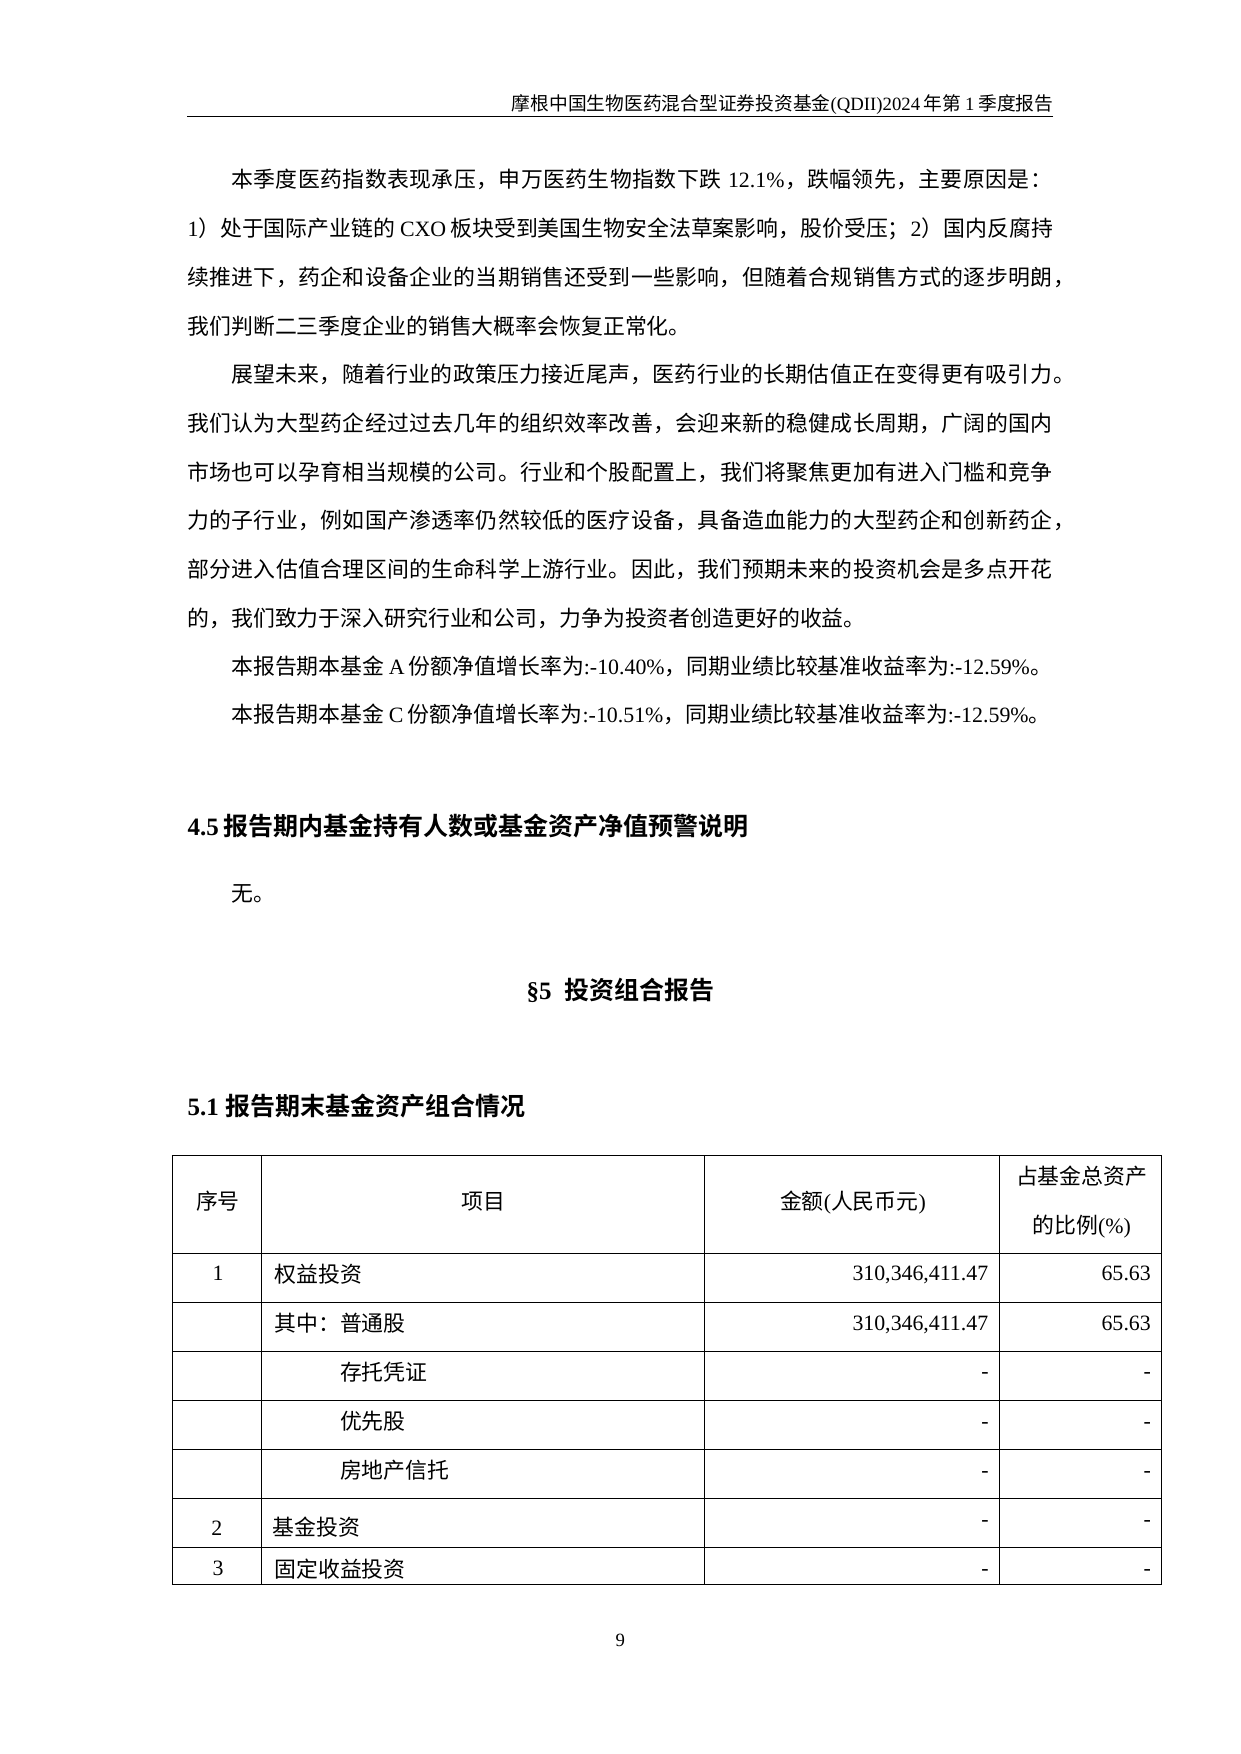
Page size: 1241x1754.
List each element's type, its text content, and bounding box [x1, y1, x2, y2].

table_cell 1 [173, 1254, 261, 1302]
table_cell - [1000, 1499, 1161, 1547]
table_cell 2 [173, 1499, 261, 1547]
table_cell - [705, 1548, 999, 1584]
table_cell 基金投资 [262, 1499, 704, 1547]
text 4.5报告期内基金持有人数或基金资产净值预警说明 [187, 792, 1053, 857]
table_cell - [1000, 1548, 1161, 1584]
table_cell 优先股 [262, 1401, 704, 1449]
table_cell - [1000, 1352, 1161, 1400]
subtitle §5 投资组合报告 [187, 956, 1053, 1021]
table_cell 65.63 [1000, 1303, 1161, 1351]
table_cell - [705, 1450, 999, 1498]
table_cell 3 [173, 1548, 261, 1584]
table_cell 房地产信托 [262, 1450, 704, 1498]
text 本季度医药指数表现承压，申万医药生物指数下跌12.1%，跌幅领先，主要原因是：1）处于国际产业链的CXO板块受到美国生物安全法草案影响，股价受压；2）国内反腐持续推进下，药企和设备企业的当期销售还受到一些影响，但随着合规销售方式的逐步明朗，我们判断二三季度企业的销售大概率会恢复正常化。 [187, 162, 1053, 341]
table_cell - [1000, 1401, 1161, 1449]
table_header 占基金总资产的比例(%) [1000, 1156, 1161, 1253]
table_cell 65.63 [1000, 1254, 1161, 1302]
table_cell 310,346,411.47 [705, 1254, 999, 1302]
table_header 序号 [173, 1156, 261, 1253]
table_cell [173, 1401, 261, 1449]
table_cell 存托凭证 [262, 1352, 704, 1400]
table_cell 310,346,411.47 [705, 1303, 999, 1351]
table_cell - [705, 1401, 999, 1449]
table_cell - [1000, 1450, 1161, 1498]
text 本报告期本基金C份额净值增长率为:-10.51%，同期业绩比较基准收益率为:-12.59%。 [187, 697, 1053, 729]
table_cell [173, 1450, 261, 1498]
table_header 项目 [262, 1156, 704, 1253]
text 无。 [187, 875, 1053, 908]
table_cell [173, 1303, 261, 1351]
table_header 金额(人民币元) [705, 1156, 999, 1253]
table_cell [173, 1352, 261, 1400]
text 5.1 报告期末基金资产组合情况 [187, 1072, 1053, 1137]
table_cell 固定收益投资 [262, 1548, 704, 1584]
table_cell 其中：普通股 [262, 1303, 704, 1351]
table_cell - [705, 1352, 999, 1400]
table_cell - [705, 1499, 999, 1547]
text 本报告期本基金A份额净值增长率为:-10.40%，同期业绩比较基准收益率为:-12.59%。 [187, 649, 1053, 681]
table_cell 权益投资 [262, 1254, 704, 1302]
text 展望未来，随着行业的政策压力接近尾声，医药行业的长期估值正在变得更有吸引力。我们认为大型药企经过过去几年的组织效率改善，会迎来新的稳健成长周期，广阔的国内市场也可以孕育相当规模的公司。行业和个股配置上，我们将聚焦更加有进入门槛和竞争力的子行业，例如国产渗透率仍然较低的医疗设备，具备造血能力的大型药企和创新药企，部分进入估值合理区间的生命科学上游行业。因此，我们预期未来的投资机会是多点开花的，我们致力于深入研究行业和公司，力争为投资者创造更好的收益。 [187, 357, 1053, 633]
